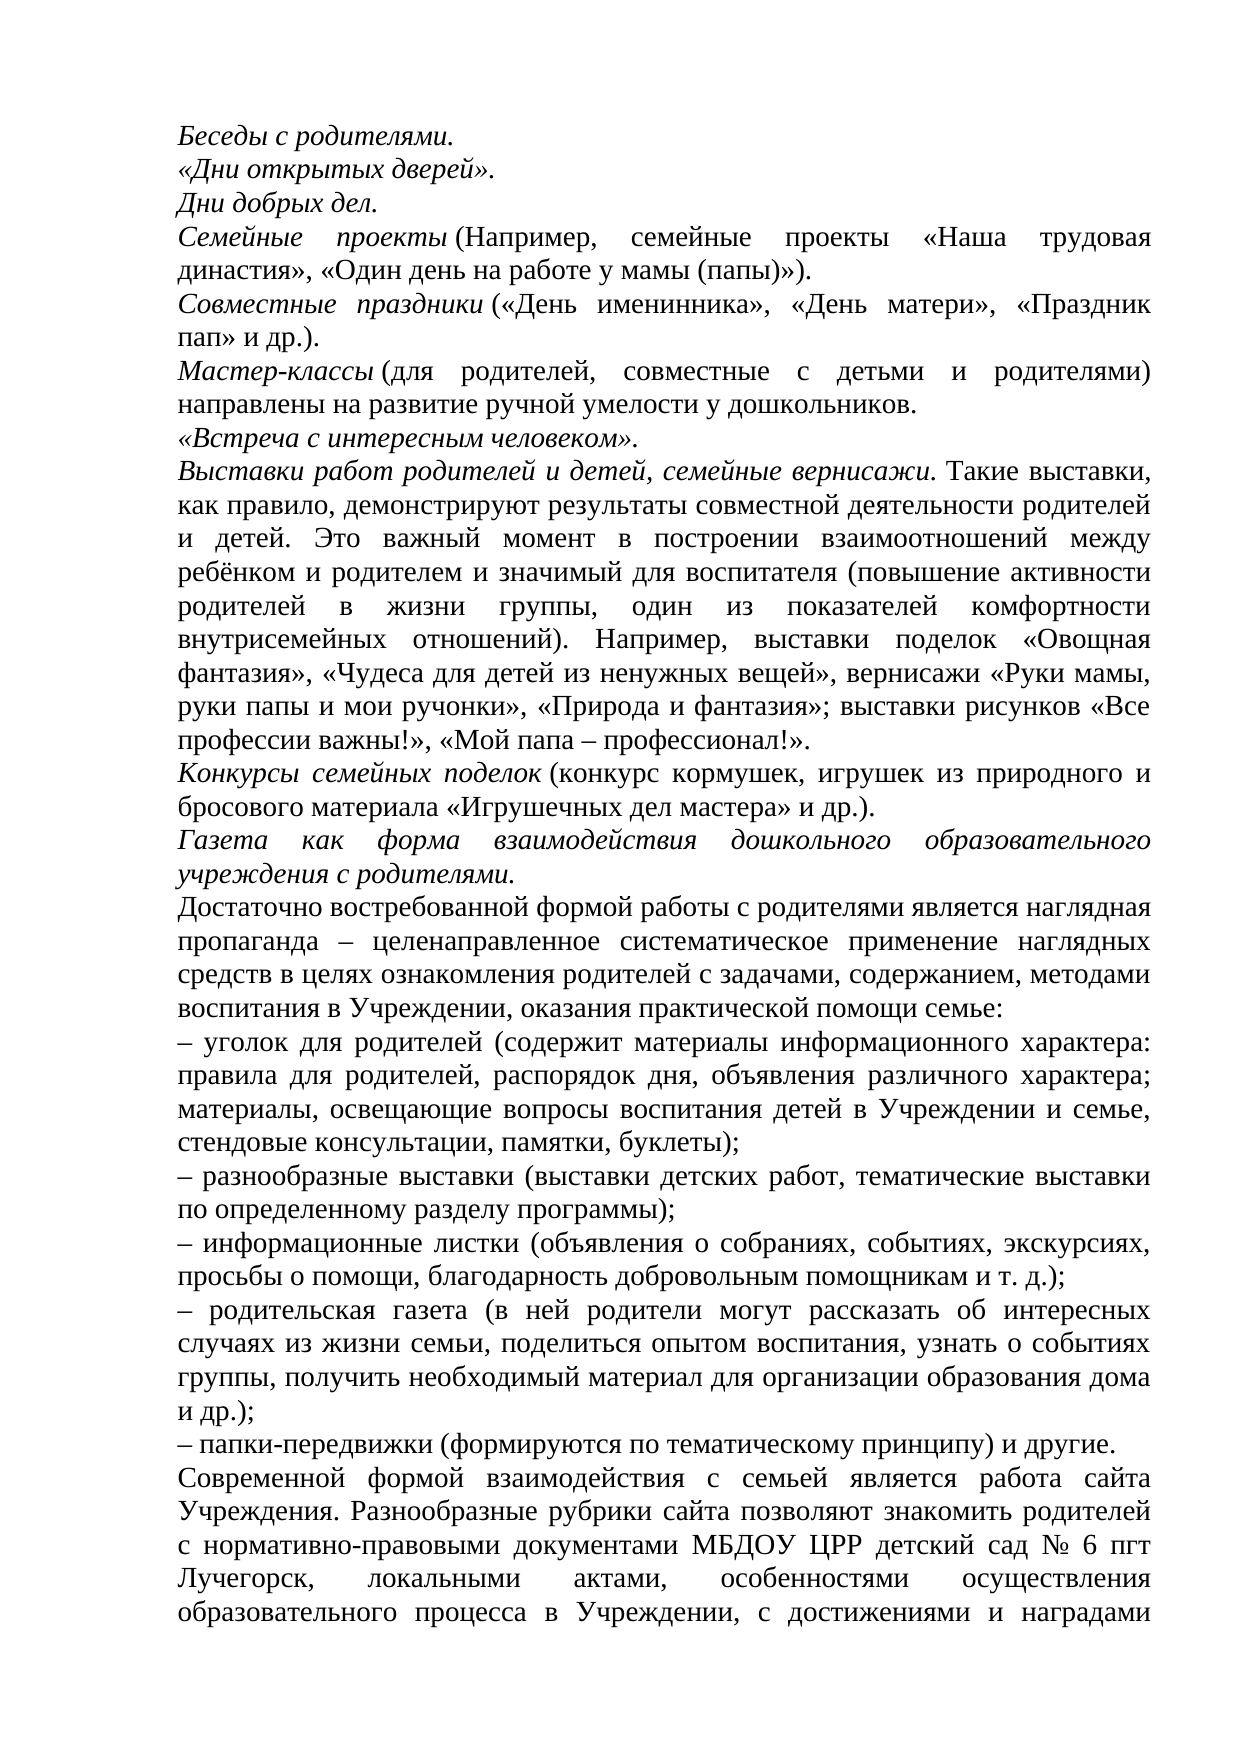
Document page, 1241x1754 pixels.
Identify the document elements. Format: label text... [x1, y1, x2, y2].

text – родительская газета (в ней родители могут рассказать об интересных случаях из жизни семьи, поделиться опытом воспитания, узнать о событиях группы, получить необходимый материал для организации образования дома и др.); [177, 1292, 1152, 1426]
text Семейные проекты (Например, семейные проекты «Наша трудовая династия», «Один день на работе у мамы (папы)»). [177, 219, 1152, 286]
text Достаточно востребованной формой работы с родителями является наглядная пропаганда – целенаправленное систематическое применение наглядных средств в целях ознакомления родителей с задачами, содержанием, методами воспитания в Учреждении, оказания практической помощи семье: [177, 889, 1152, 1024]
text – уголок для родителей (содержит материалы информационного характера: правила для родителей, распорядок дня, объявления различного характера; материалы, освещающие вопросы воспитания детей в Учреждении и семье, стендовые консультации, памятки, буклеты); [177, 1024, 1152, 1158]
text Мастер-классы (для родителей, совместные с детьми и родителями) направлены на развитие ручной умелости у дошкольников. [177, 353, 1152, 420]
text Конкурсы семейных поделок (конкурс кормушек, игрушек из природного и бросового материала «Игрушечных дел мастера» и др.). [177, 755, 1152, 822]
text Беседы с родителями. [177, 118, 1152, 152]
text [177, 1460, 1152, 1627]
text – информационные листки (объявления о собраниях, событиях, экскурсиях, просьбы о помощи, благодарность добровольным помощникам и т. д.); [177, 1225, 1152, 1292]
text Газета как форма взаимодействия дошкольного образовательного учреждения с родителями. [177, 822, 1152, 889]
text – папки-передвижки (формируются по тематическому принципу) и другие. [177, 1426, 1152, 1460]
text – разнообразные выставки (выставки детских работ, тематические выставки по определенному разделу программы); [177, 1158, 1152, 1225]
text Выставки работ родителей и детей, семейные вернисажи. Такие выставки, как правило, демонстрируют результаты совместной деятельности родителей и детей. Это важный момент в построении взаимоотношений между ребёнком и родителем и значимый для воспитателя (повышение активности родителей в жизни группы, один из показателей комфортности внутрисемейных отношений). Например, выставки поделок «Овощная фантазия», «Чудеса для детей из ненужных вещей», вернисажи «Руки мамы, руки папы и мои ручонки», «Природа и фантазия»; выставки рисунков «Все профессии важны!», «Мой папа – профессионал!». [177, 453, 1152, 755]
text «Встреча с интересным человеком». [177, 420, 1152, 453]
text «Дни открытых дверей». [177, 152, 1152, 185]
text Совместные праздники («День именинника», «День матери», «Праздник пап» и др.). [177, 286, 1152, 353]
text Дни добрых дел. [177, 185, 1152, 219]
